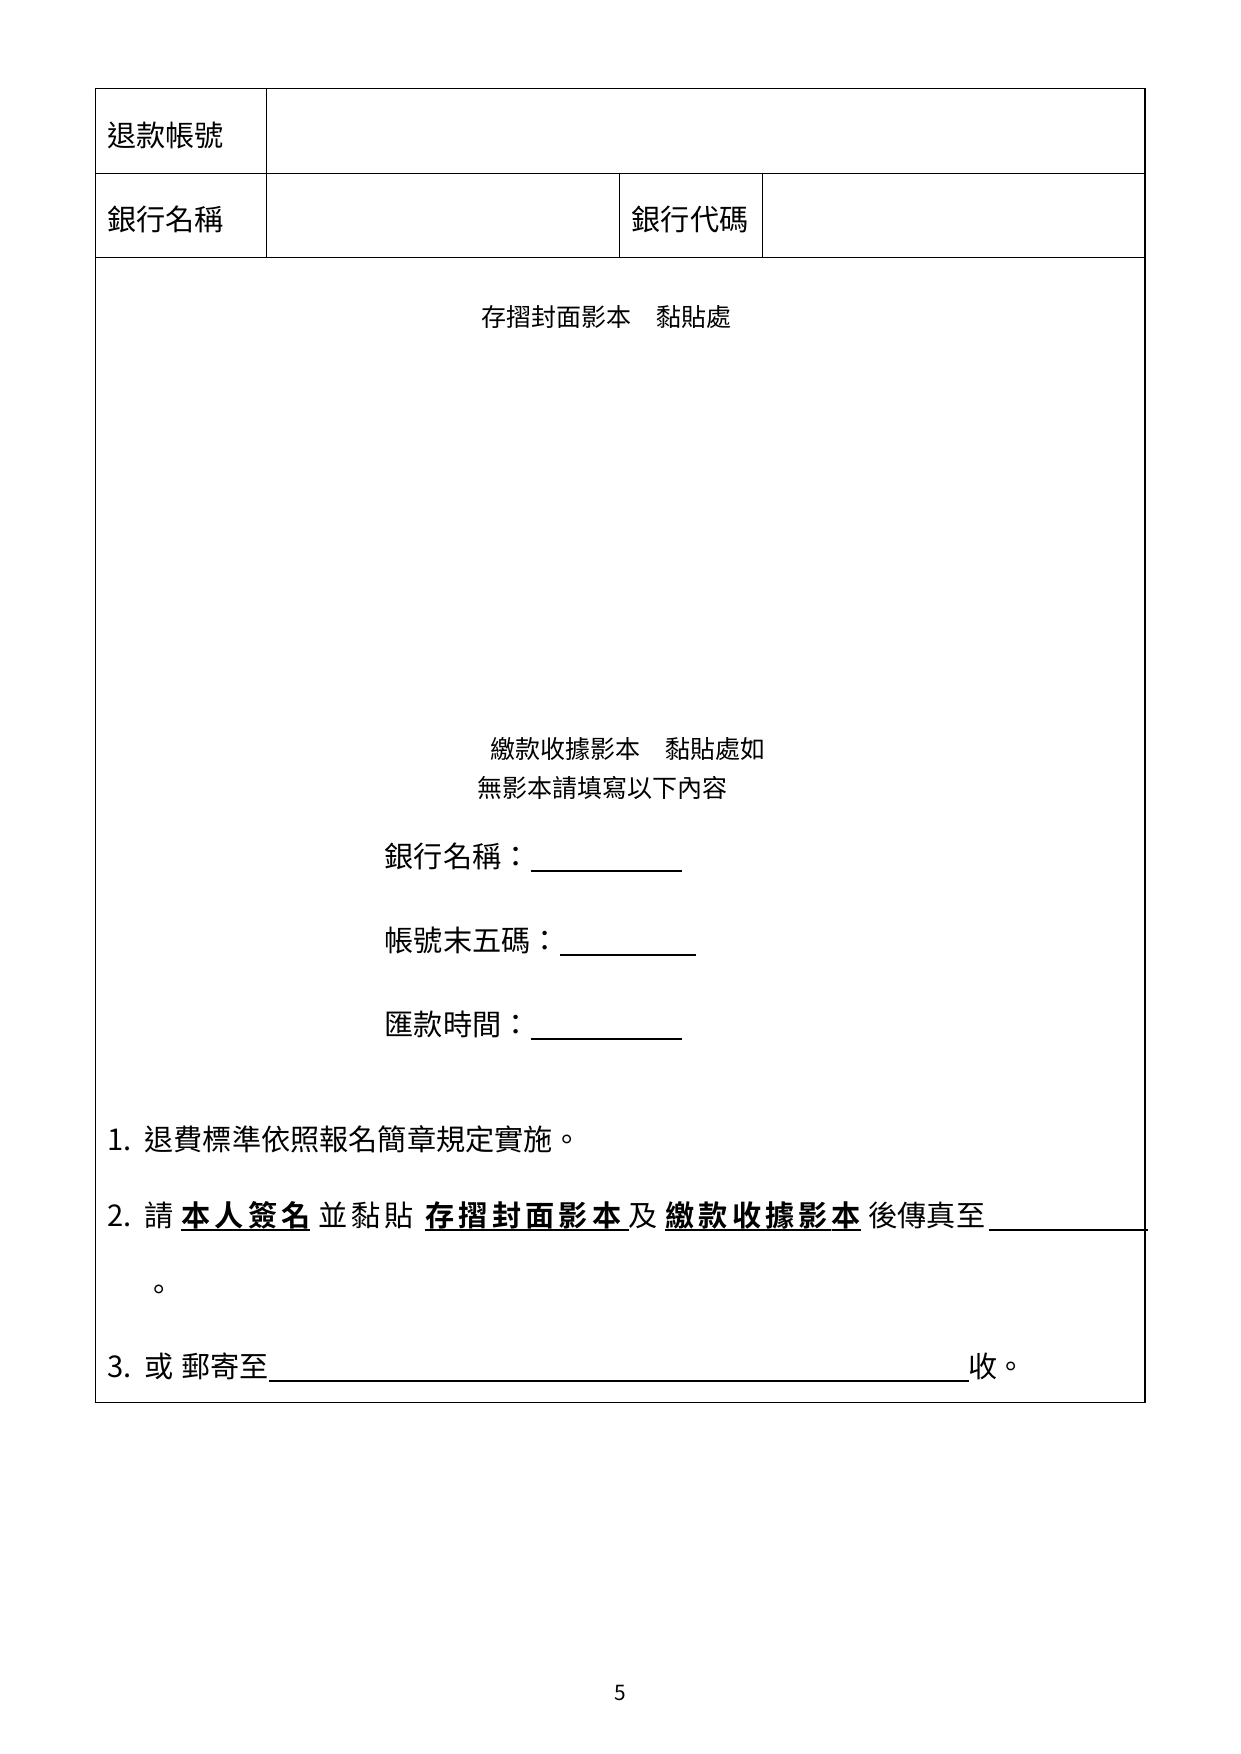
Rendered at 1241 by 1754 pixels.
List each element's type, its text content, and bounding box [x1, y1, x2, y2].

table_cell [267, 89, 1144, 173]
table_cell [763, 174, 1144, 257]
table_cell [267, 174, 619, 257]
table_cell 銀行代碼 [620, 174, 762, 257]
table_cell 退款帳號 [96, 89, 266, 173]
table_cell 存摺封面影本 黏貼處 繳款收據影本 黏貼處如無影本請填寫以下內容 銀行名稱： 帳號末五碼： 匯款時間： 退費標準依照報名簡章規定實施。 請 本人簽名 並黏貼 存摺封面影本 及 繳款收據影本 後傳真至 。 或 郵寄至 收。 [96, 258, 1144, 1402]
table_cell 銀行名稱 [96, 174, 266, 257]
